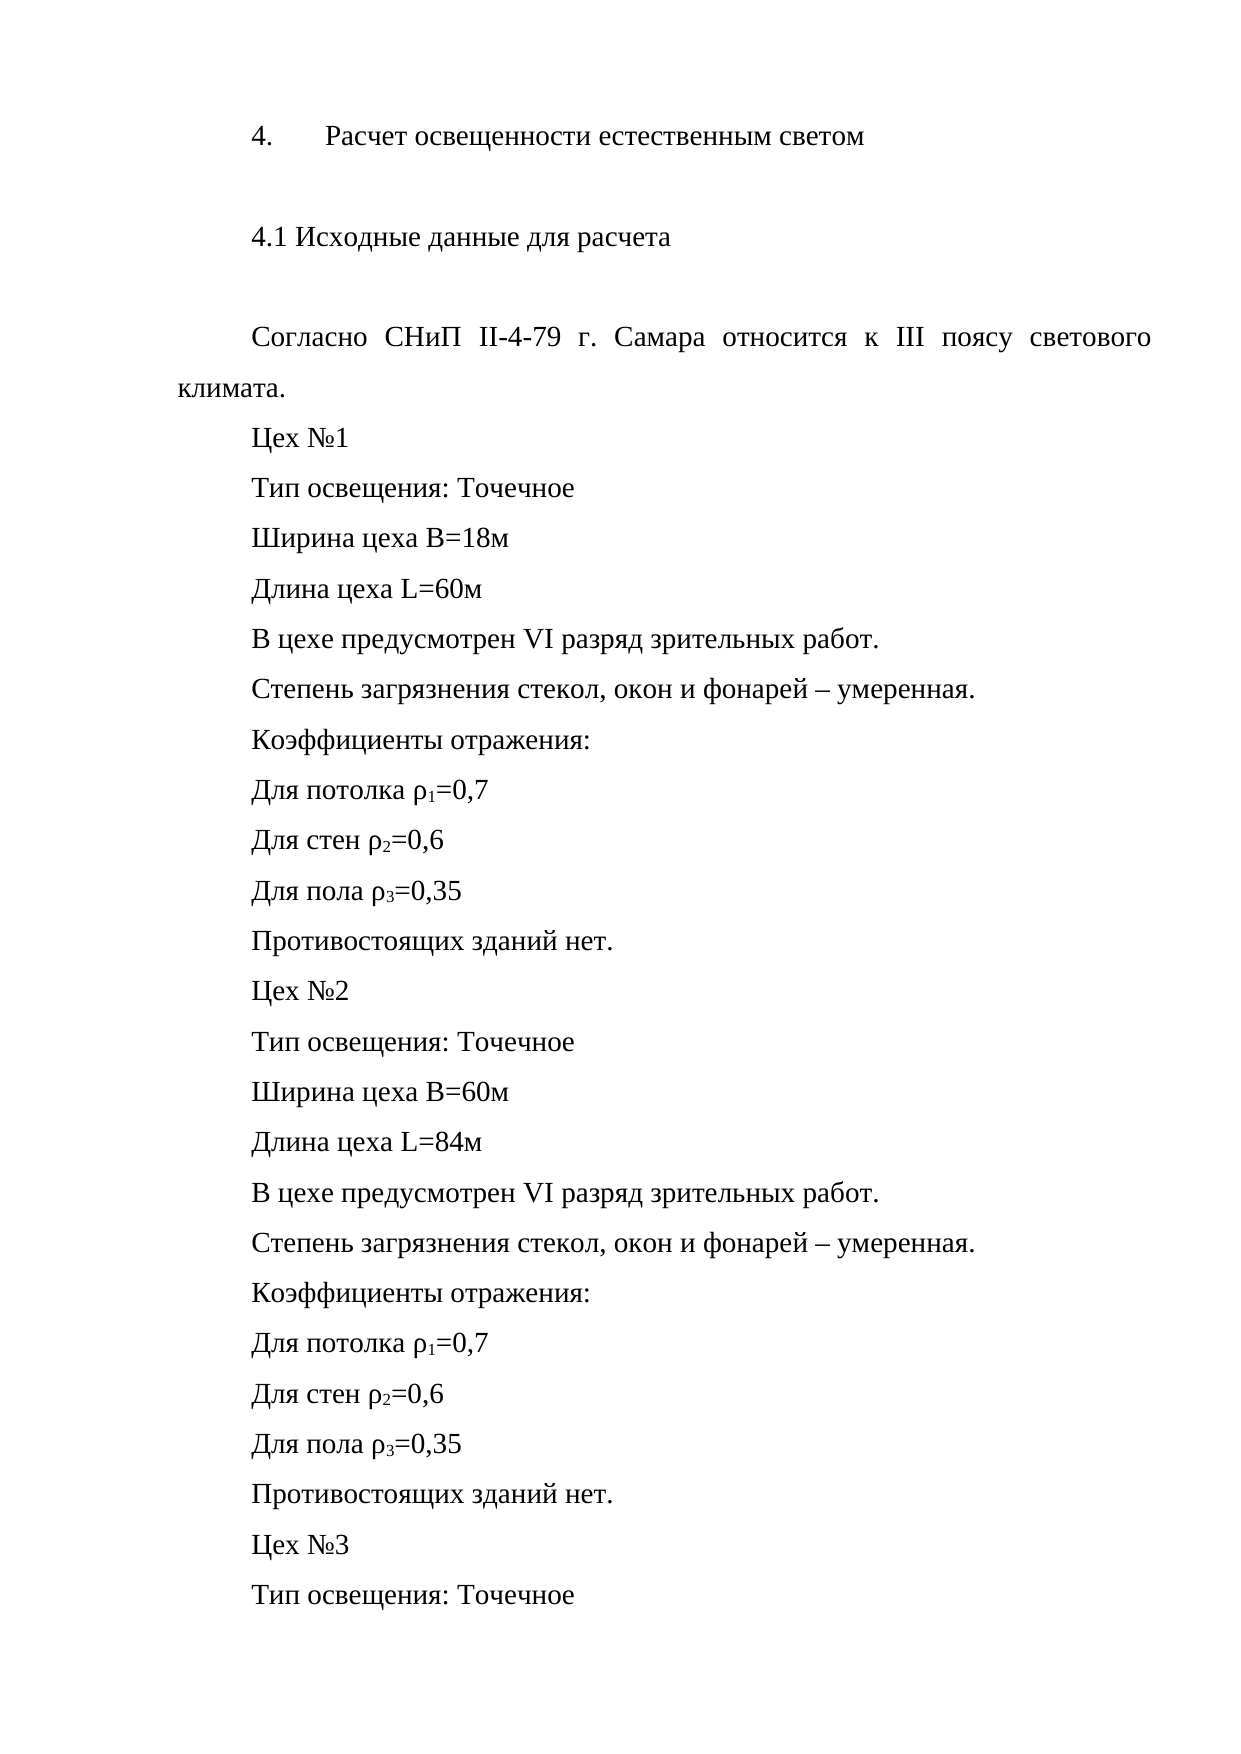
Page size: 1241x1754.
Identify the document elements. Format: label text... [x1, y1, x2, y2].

text Длина цеха L=60м [177, 571, 1152, 604]
text Цех №3 [177, 1527, 1152, 1560]
text Цех №1 [177, 420, 1152, 453]
list Расчет освещенности естественным светом [177, 118, 1152, 152]
text Для потолка ρ1=0,7 [177, 772, 1152, 806]
text Для пола ρ3=0,35 [177, 873, 1152, 906]
text Тип освещения: Точечное [177, 470, 1152, 504]
text Для стен ρ2=0,6 [177, 1376, 1152, 1409]
text Тип освещения: Точечное [177, 1024, 1152, 1057]
text Противостоящих зданий нет. [177, 1477, 1152, 1510]
text 4.1 Исходные данные для расчета [177, 219, 1152, 252]
text Цех №2 [177, 973, 1152, 1007]
text Для потолка ρ1=0,7 [177, 1326, 1152, 1359]
text В цехе предусмотрен VI разряд зрительных работ. [177, 621, 1152, 655]
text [177, 1225, 1152, 1258]
text Длина цеха L=84м [177, 1124, 1152, 1158]
text В цехе предусмотрен VI разряд зрительных работ. [177, 1175, 1152, 1208]
text Ширина цеха В=60м [177, 1074, 1152, 1108]
text Тип освещения: Точечное [177, 1577, 1152, 1611]
text Для пола ρ3=0,35 [177, 1426, 1152, 1460]
text Для стен ρ2=0,6 [177, 822, 1152, 856]
text Согласно СНиП II-4-. Самара относится к III поясу светового климата. [177, 319, 1152, 403]
text Коэффициенты отражения: [177, 1275, 1152, 1309]
text Противостоящих зданий нет. [177, 923, 1152, 957]
text Степень загрязнения стекол, окон и фонарей – умеренная. [177, 672, 1152, 705]
text Коэффициенты отражения: [177, 722, 1152, 755]
text Ширина цеха В=18м [177, 521, 1152, 554]
